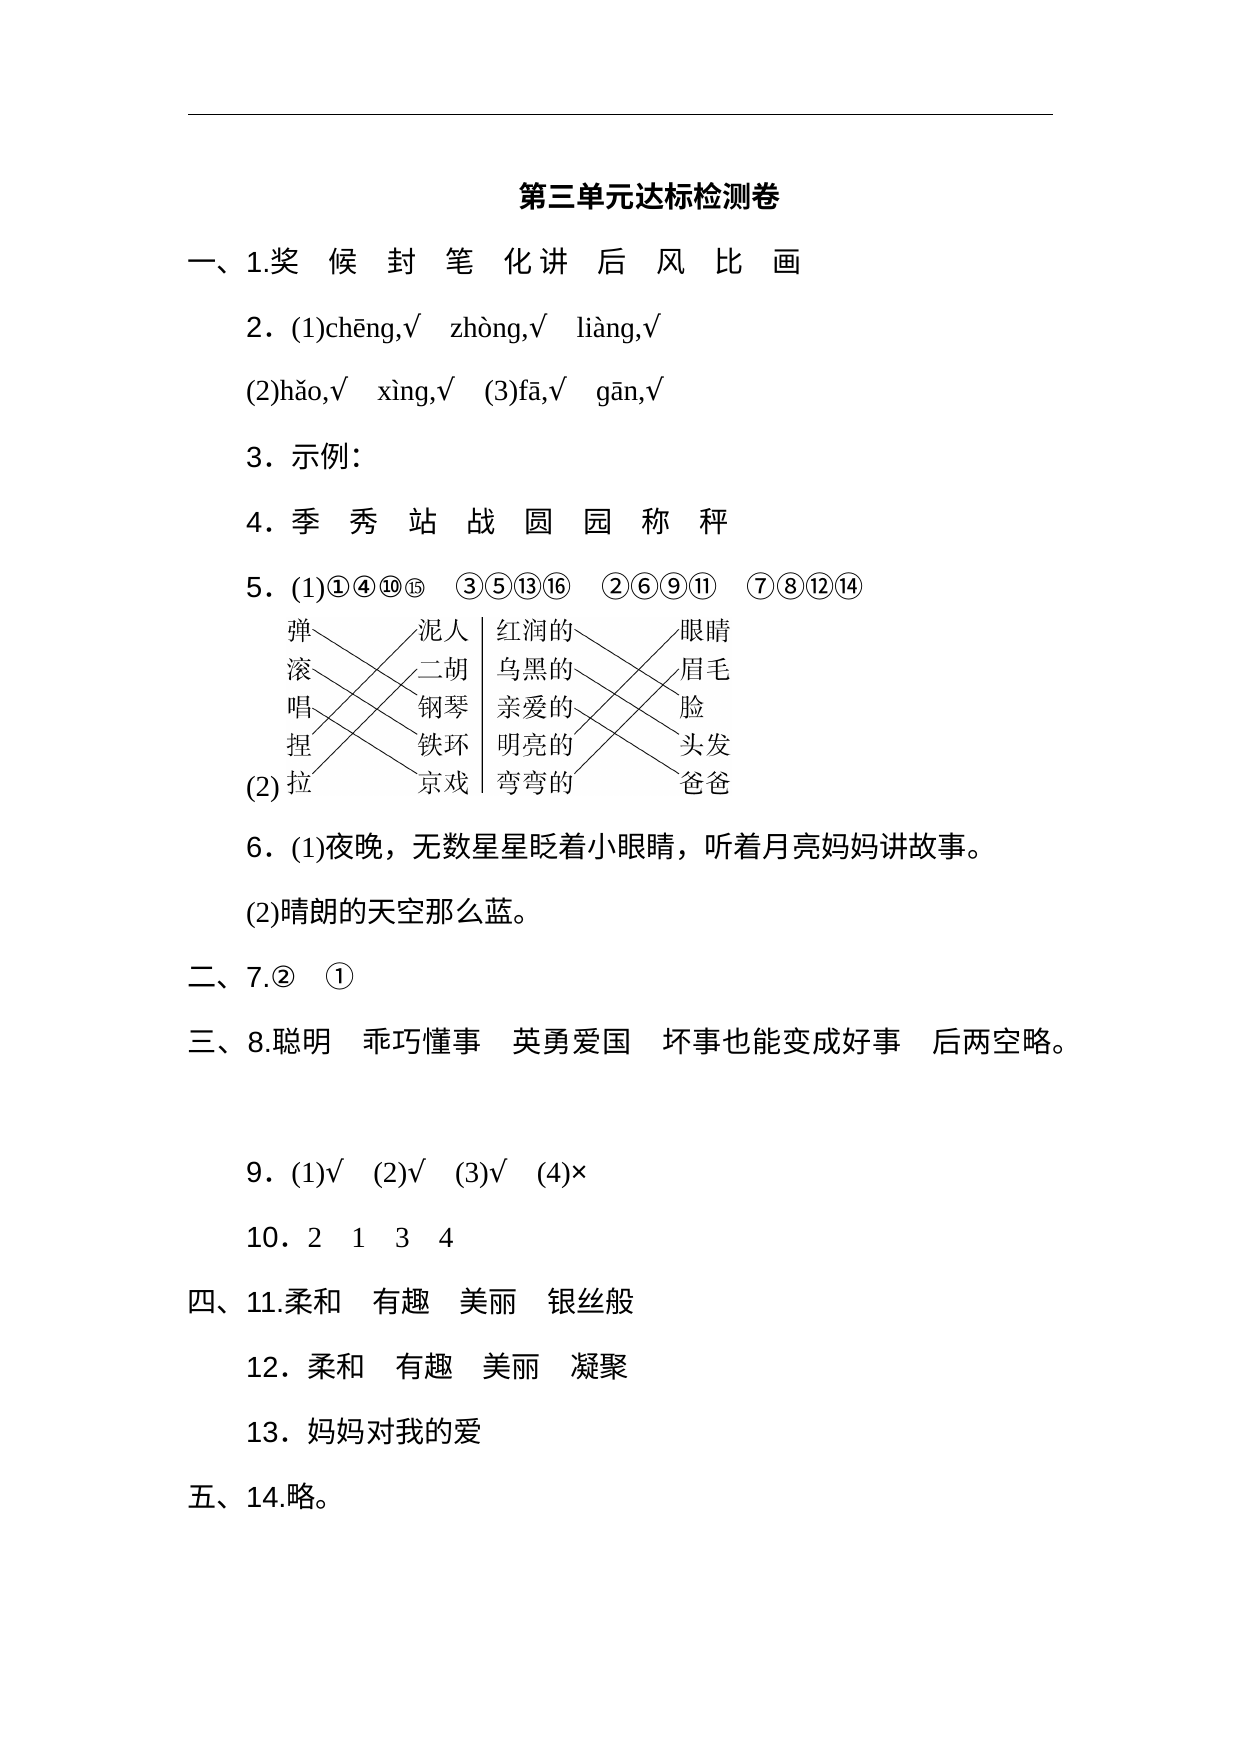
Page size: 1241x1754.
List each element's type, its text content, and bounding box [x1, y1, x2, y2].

text 第三单元达标检测卷 [187, 162, 1053, 227]
text 5．(1)①④⑩⑮ ③⑤⑬⑯ ②⑥⑨⑪ ⑦⑧⑫⑭ [187, 552, 1053, 617]
text 9．(1)√ (2)√ (3)√ (4)× [187, 1137, 1053, 1202]
text 四、11.柔和 有趣 美丽 银丝般 [187, 1267, 1053, 1332]
text (2)晴朗的天空那么蓝。 [187, 877, 1053, 942]
text 二、7.② ① [187, 942, 1053, 1007]
text (2)hǎo,√ xìnɡ,√ (3)fā,√ ɡān,√ [187, 357, 1053, 422]
text 12．柔和 有趣 美丽 凝聚 [187, 1332, 1053, 1397]
text 一、1.奖 候 封 笔 化 讲 后 风 比 画 [187, 227, 1053, 292]
text 五、14.略。 [187, 1462, 1053, 1527]
text 3．示例： [187, 422, 1053, 487]
text 2．(1)chēnɡ,√ zhònɡ,√ liànɡ,√ [187, 292, 1053, 357]
text 三、8.聪明 乖巧懂事 英勇爱国 坏事也能变成好事 后两空略。 [187, 1007, 1053, 1137]
picture [285, 617, 733, 796]
text 6．(1)夜晚，无数星星眨着小眼睛，听着月亮妈妈讲故事。 [187, 812, 1053, 877]
text 13．妈妈对我的爱 [187, 1397, 1053, 1462]
text 10．2 1 3 4 [187, 1202, 1053, 1267]
text 4．季 秀 站 战 圆 园 称 秤 [187, 487, 1053, 552]
